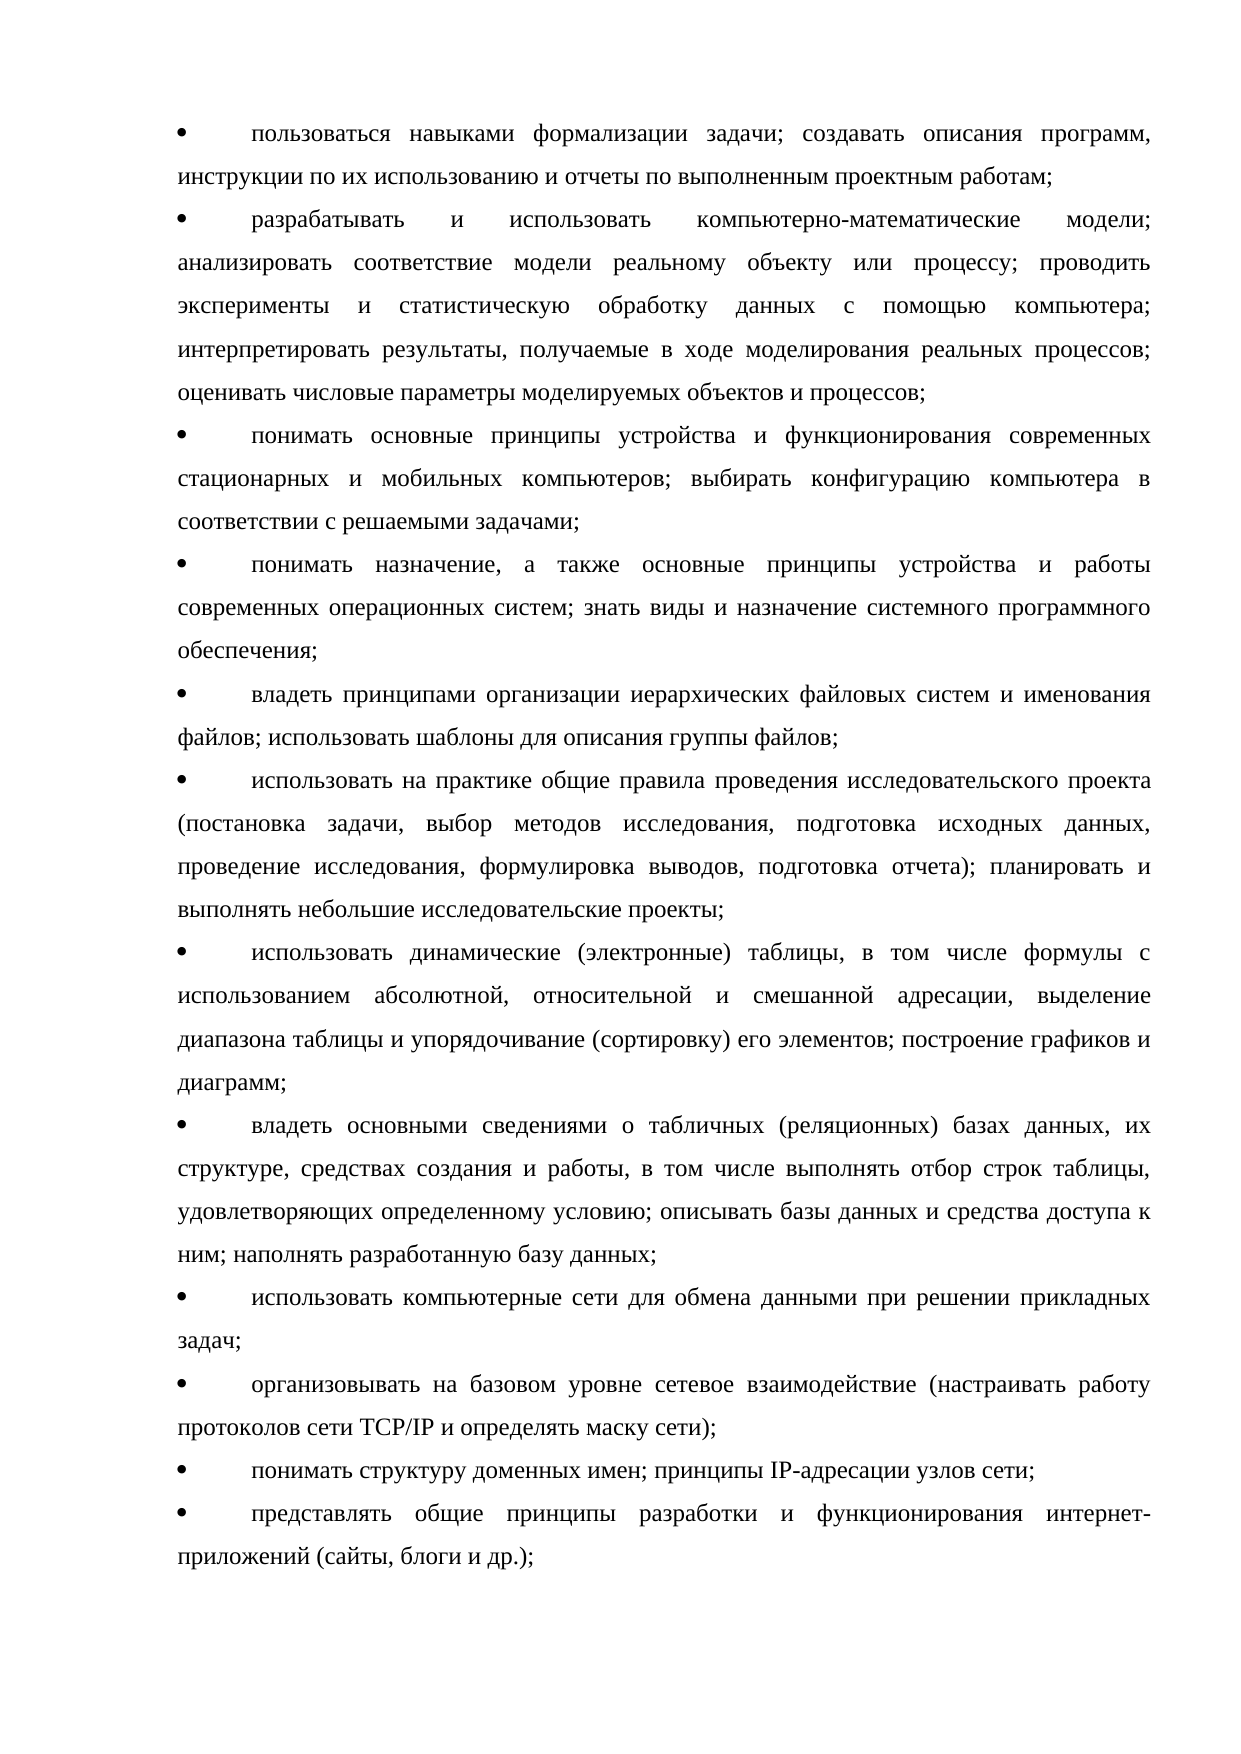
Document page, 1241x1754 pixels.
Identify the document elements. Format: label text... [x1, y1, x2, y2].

list использовать на практике общие правила проведения исследовательского проекта (постановка задачи, выбор методов исследования, подготовка исходных данных, проведение исследования, формулировка выводов, подготовка отчета); планировать и выполнять небольшие исследовательские проекты; [177, 765, 1152, 923]
list использовать динамические (электронные) таблицы, в том числе формулы с использованием абсолютной, относительной и смешанной адресации, выделение диапазона таблицы и упорядочивание (сортировку) его элементов; построение графиков и диаграмм; [177, 937, 1152, 1096]
list владеть принципами организации иерархических файловых систем и именования файлов; использовать шаблоны для описания группы файлов; [177, 679, 1152, 751]
list организовывать на базовом уровне сетевое взаимодействие (настраивать работу протоколов сети TCP/IP и определять маску сети); [177, 1369, 1152, 1441]
list владеть основными сведениями о табличных (реляционных) базах данных, их структуре, средствах создания и работы, в том числе выполнять отбор строк таблицы, удовлетворяющих определенному условию; описывать базы данных и средства доступа к ним; наполнять разработанную базу данных; [177, 1110, 1152, 1268]
list понимать основные принципы устройства и функционирования современных стационарных и мобильных компьютеров; выбирать конфигурацию компьютера в соответствии с решаемыми задачами; [177, 420, 1152, 535]
list разрабатывать и использовать компьютерно-математические модели; анализировать соответствие модели реальному объекту или процессу; проводить эксперименты и статистическую обработку данных с помощью компьютера; интерпретировать результаты, получаемые в ходе моделирования реальных процессов; оценивать числовые параметры моделируемых объектов и процессов; [177, 204, 1152, 406]
list понимать структуру доменных имен; принципы IP-адресации узлов сети; [177, 1455, 1152, 1484]
list пользоваться навыками формализации задачи; создавать описания программ, инструкции по их использованию и отчеты по выполненным проектным работам; [177, 118, 1152, 190]
list представлять общие принципы разработки и функционирования интернет-приложений (сайты, блоги и др.); [177, 1498, 1152, 1570]
list понимать назначение, а также основные принципы устройства и работы современных операционных систем; знать виды и назначение системного программного обеспечения; [177, 549, 1152, 664]
list использовать компьютерные сети для обмена данными при решении прикладных задач; [177, 1282, 1152, 1354]
